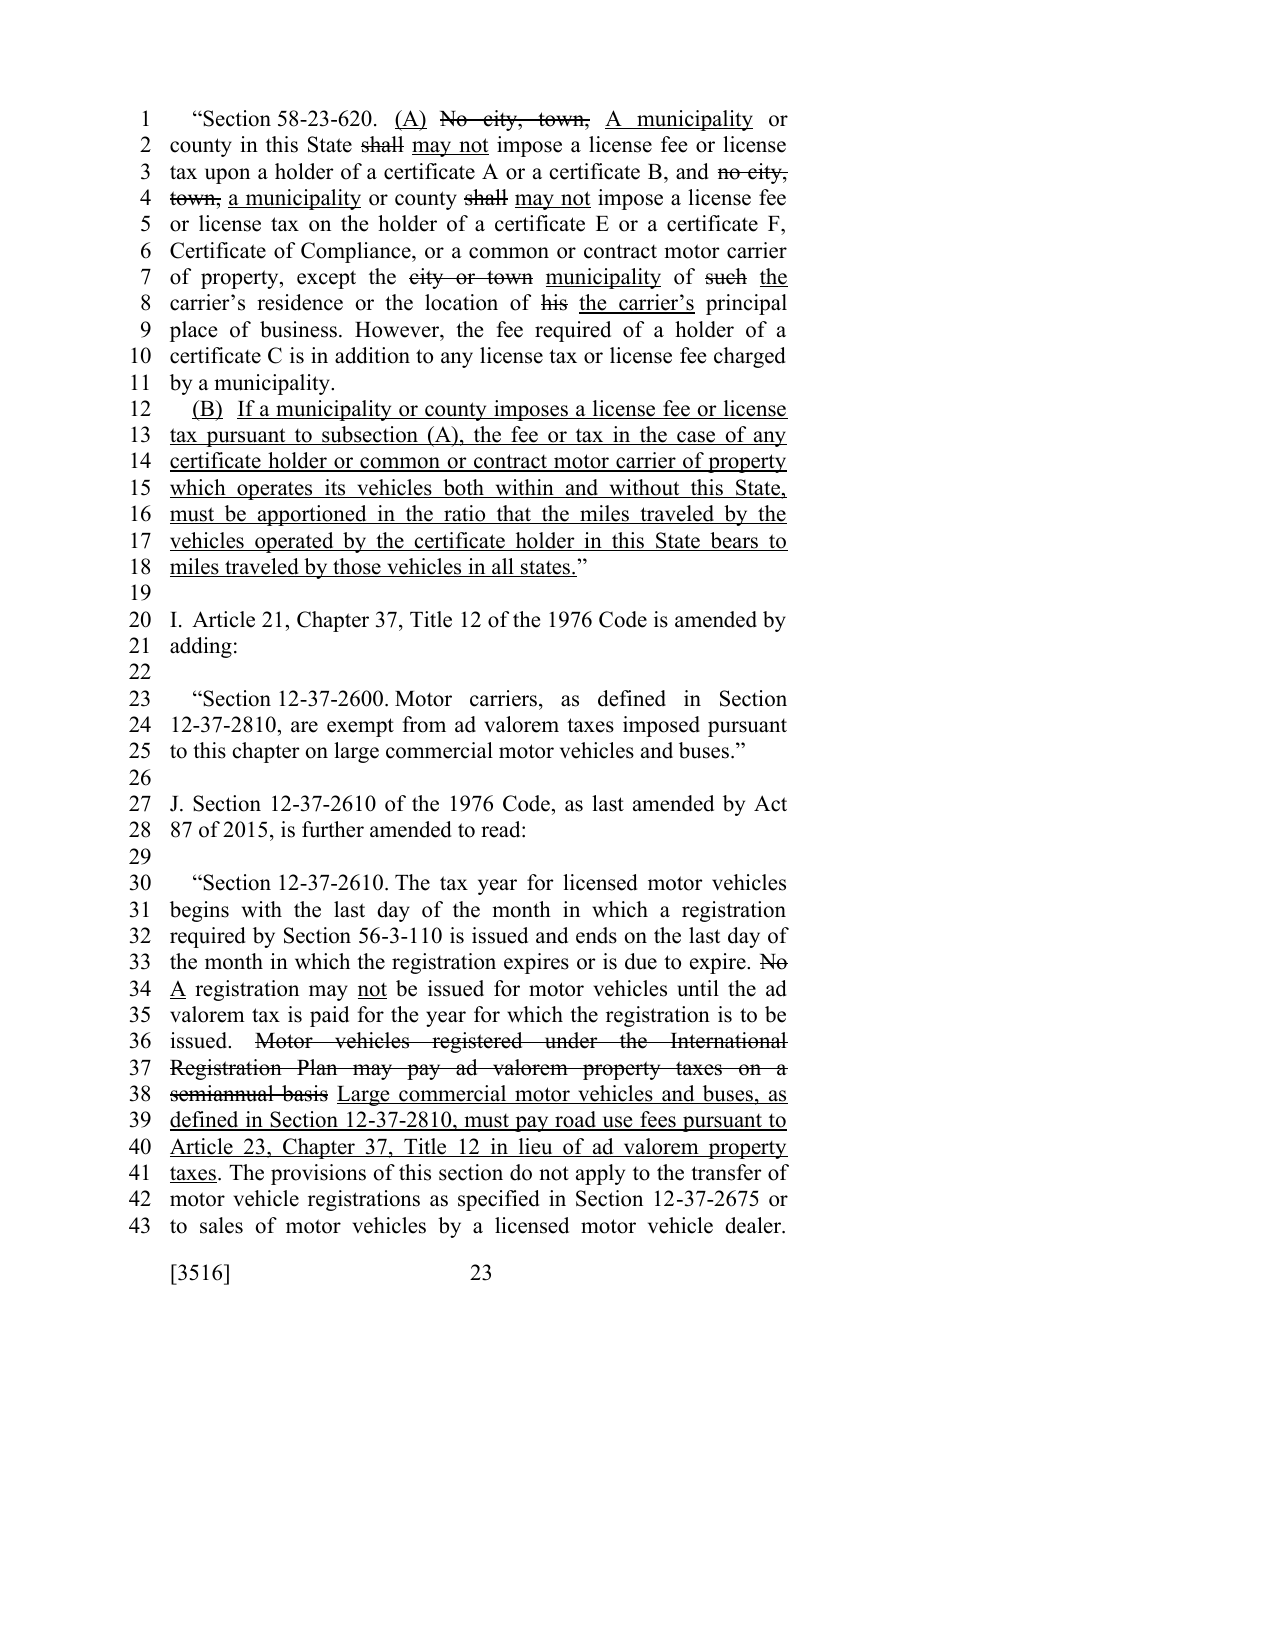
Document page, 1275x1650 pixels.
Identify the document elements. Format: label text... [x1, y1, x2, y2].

text “Section 12-37-2600. Motor carriers, as defined in Section 12-37-2810, are exempt from ad valorem taxes imposed pursuant to this chapter on large commercial motor vehicles and buses.” [169, 685, 787, 764]
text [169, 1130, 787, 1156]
text I. Article 21, Chapter 37, Title 12 of the 1976 Code is amended by adding: [169, 606, 787, 658]
text J. Section 12-37-2610 of the 1976 Code, as last amended by Act 87 of 2015, is further amended to read: [169, 790, 787, 843]
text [169, 1157, 787, 1238]
text “Section 58-23-620. (A) No city, town, A municipality or county in this State shall may not impose a license fee or license tax upon a holder of a certificate A or a certificate B, and no city, town, a municipality or county shall may not impose a license fee or license tax on the holder of a certificate E or a certificate F, Certificate of Compliance, or a common or contract motor carrier of property, except the city or town municipality of such the carrier’s residence or the location of his the carrier’s principal place of business. However, the fee required of a holder of a certificate C is in addition to any license tax or license fee charged by a municipality. [169, 105, 787, 395]
text (B) If a municipality or county imposes a license fee or license tax pursuant to subsection (A), the fee or tax in the case of any certificate holder or common or contract motor carrier of property which operates its vehicles both within and without this State, must be apportioned in the ratio that the miles traveled by the vehicles operated by the certificate holder in this State bears to miles traveled by those vehicles in all states.” [169, 395, 787, 444]
